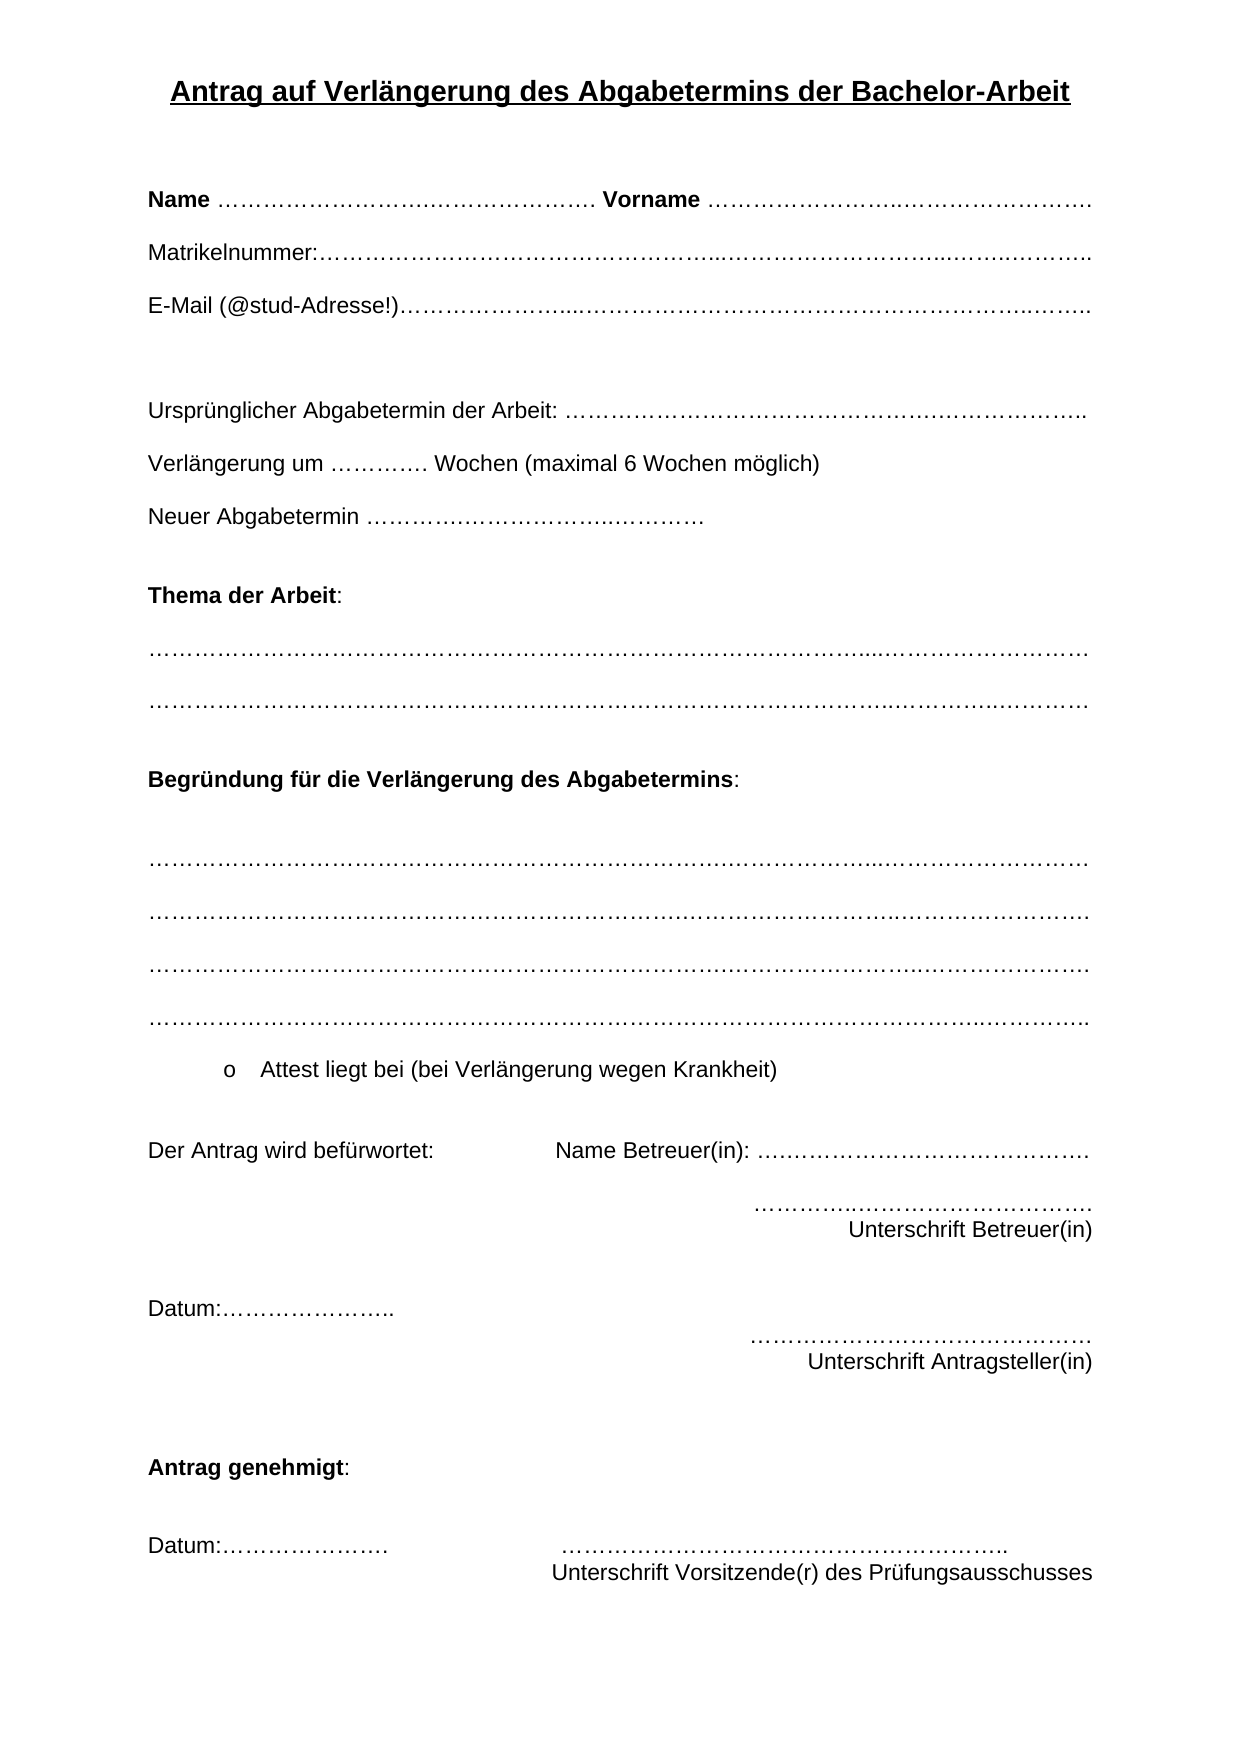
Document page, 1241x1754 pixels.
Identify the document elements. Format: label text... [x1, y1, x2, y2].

text Begründung für die Verlängerung des Abgabetermins: [148, 766, 1093, 793]
text ………………………………………………………………….……………………..…………………. [148, 951, 1093, 977]
text Name ……………………….…………………. Vorname ……………………..……………………. [148, 186, 1093, 213]
text Verlängerung um …………. Wochen (maximal 6 Wochen möglich) [148, 450, 1093, 476]
text ……………………………………………………………………………………..…………..………… [148, 687, 1093, 713]
text …………..…………………………. [148, 1190, 1093, 1216]
text …………………………………………………………….………………………..……………………. [148, 898, 1093, 924]
text Unterschrift Antragsteller(in) [148, 1348, 1093, 1374]
text Der Antrag wird befürwortet: Name Betreuer(in): ….…………………………………. [148, 1137, 1093, 1163]
text Datum:………………….. [148, 1295, 1093, 1322]
text Neuer Abgabetermin ………….………………..………… [148, 503, 1093, 529]
text ……………………………………… [148, 1322, 1093, 1348]
text Unterschrift Betreuer(in) [148, 1216, 1093, 1243]
text Unterschrift Vorsitzende(r) des Prüfungsausschusses [148, 1559, 1093, 1585]
text Ursprünglicher Abgabetermin der Arbeit: ………………………………………….……………….. [148, 397, 1093, 424]
text Matrikelnummer:……………………………………………...………………………...……..……….. [148, 239, 1093, 266]
text …………………………………………………………………………………....……………………… [148, 634, 1093, 661]
text Datum:…………………. ………………………………………………….. [148, 1532, 1093, 1559]
text ………………………………………………………………….………………...……………………… [148, 845, 1093, 872]
text Thema der Arbeit: [148, 582, 1093, 608]
text ………………………………………………………………………………………………..………….. [148, 1003, 1093, 1030]
text Antrag auf Verlängerung des Abgabetermins der Bachelor-Arbeit [148, 74, 1093, 107]
text E-Mail (@stud-Adresse!)…………………....…………………………………………………..…….. [148, 292, 1093, 318]
text Antrag genehmigt: [148, 1453, 1093, 1480]
list Attest liegt bei (bei Verlängerung wegen Krankheit) [223, 1056, 1093, 1084]
